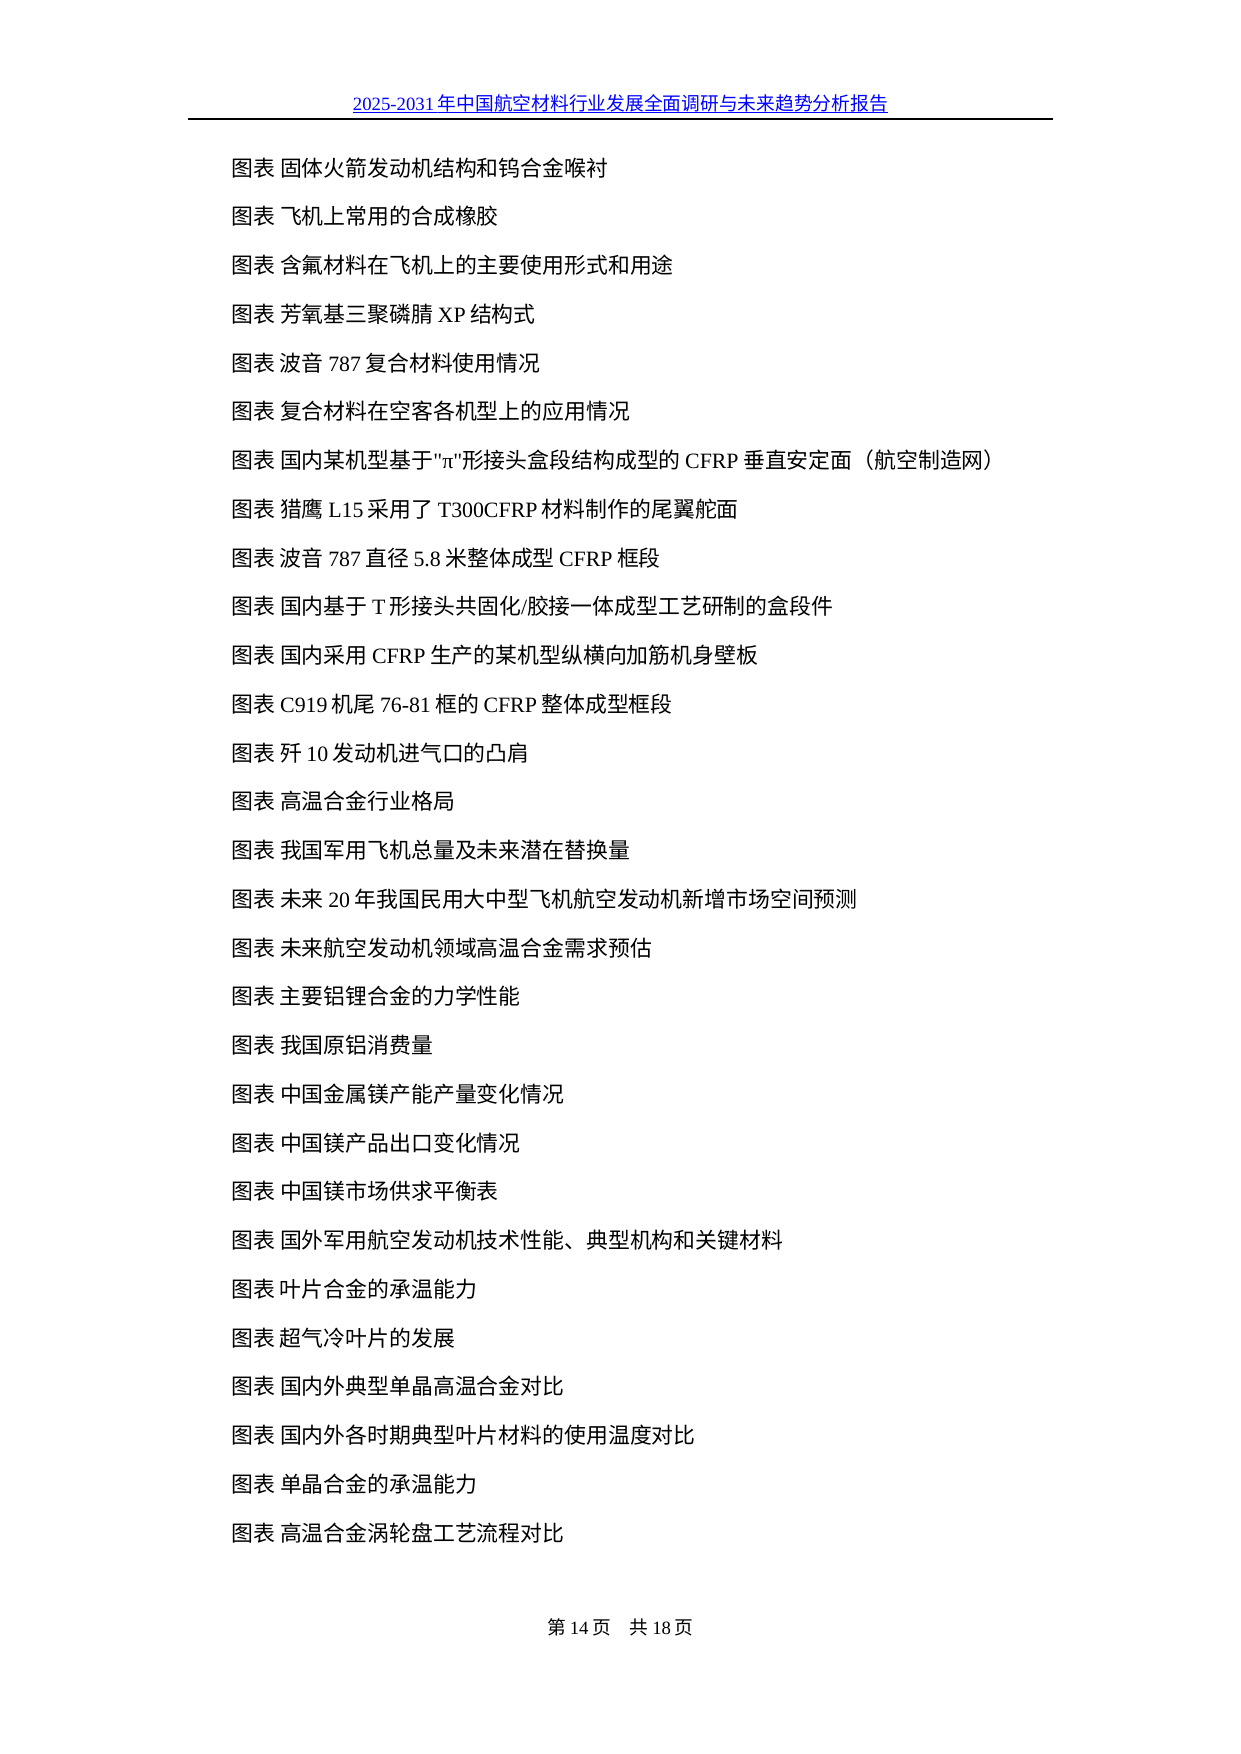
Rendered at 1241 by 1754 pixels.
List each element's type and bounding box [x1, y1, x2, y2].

text [187, 150, 1053, 1548]
